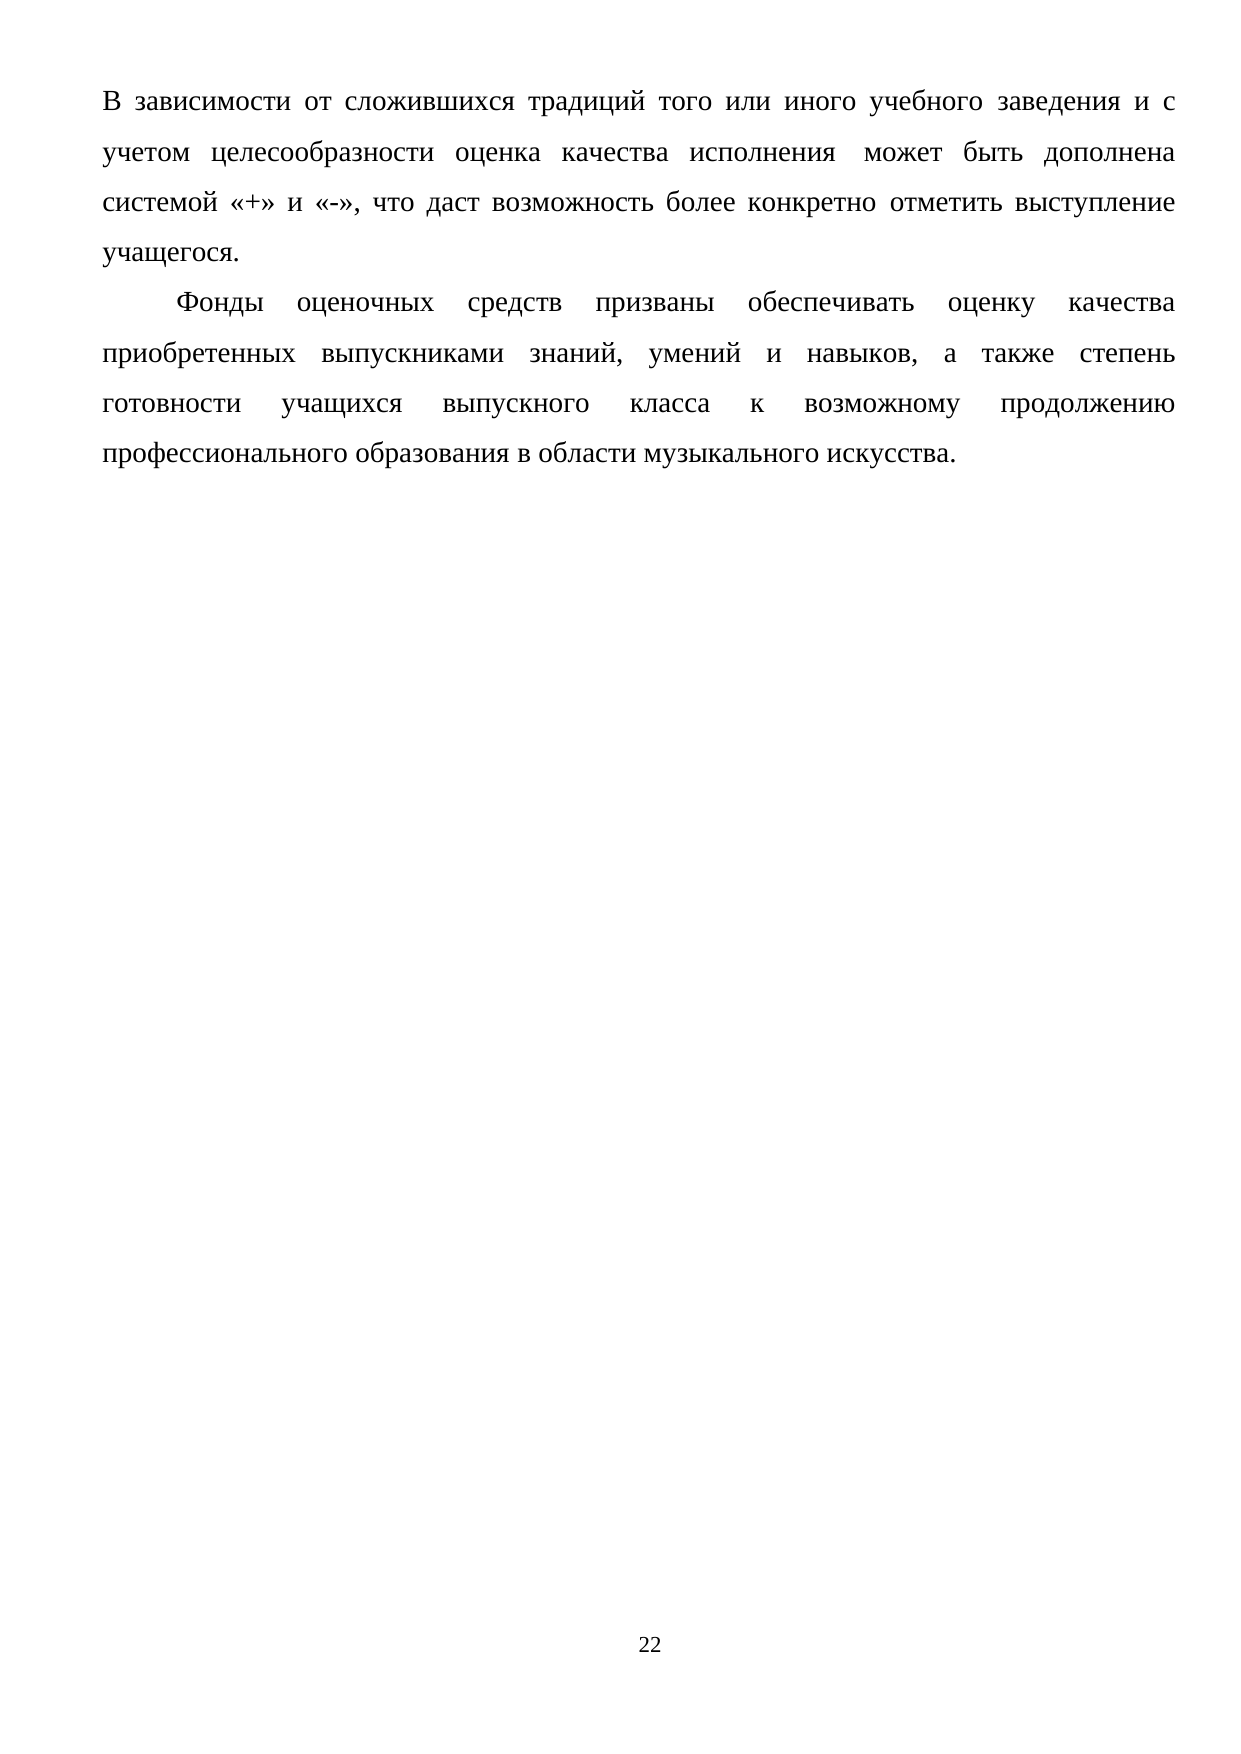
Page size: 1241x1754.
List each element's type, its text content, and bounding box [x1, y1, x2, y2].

text Фонды оценочных средств призваны обеспечивать оценку качества приобретенных выпускниками знаний, умений и навыков, а также степень готовности учащихся выпускного класса к возможному продолжению профессионального образования в области музыкального искусства. [102, 284, 1176, 469]
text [102, 83, 1176, 268]
